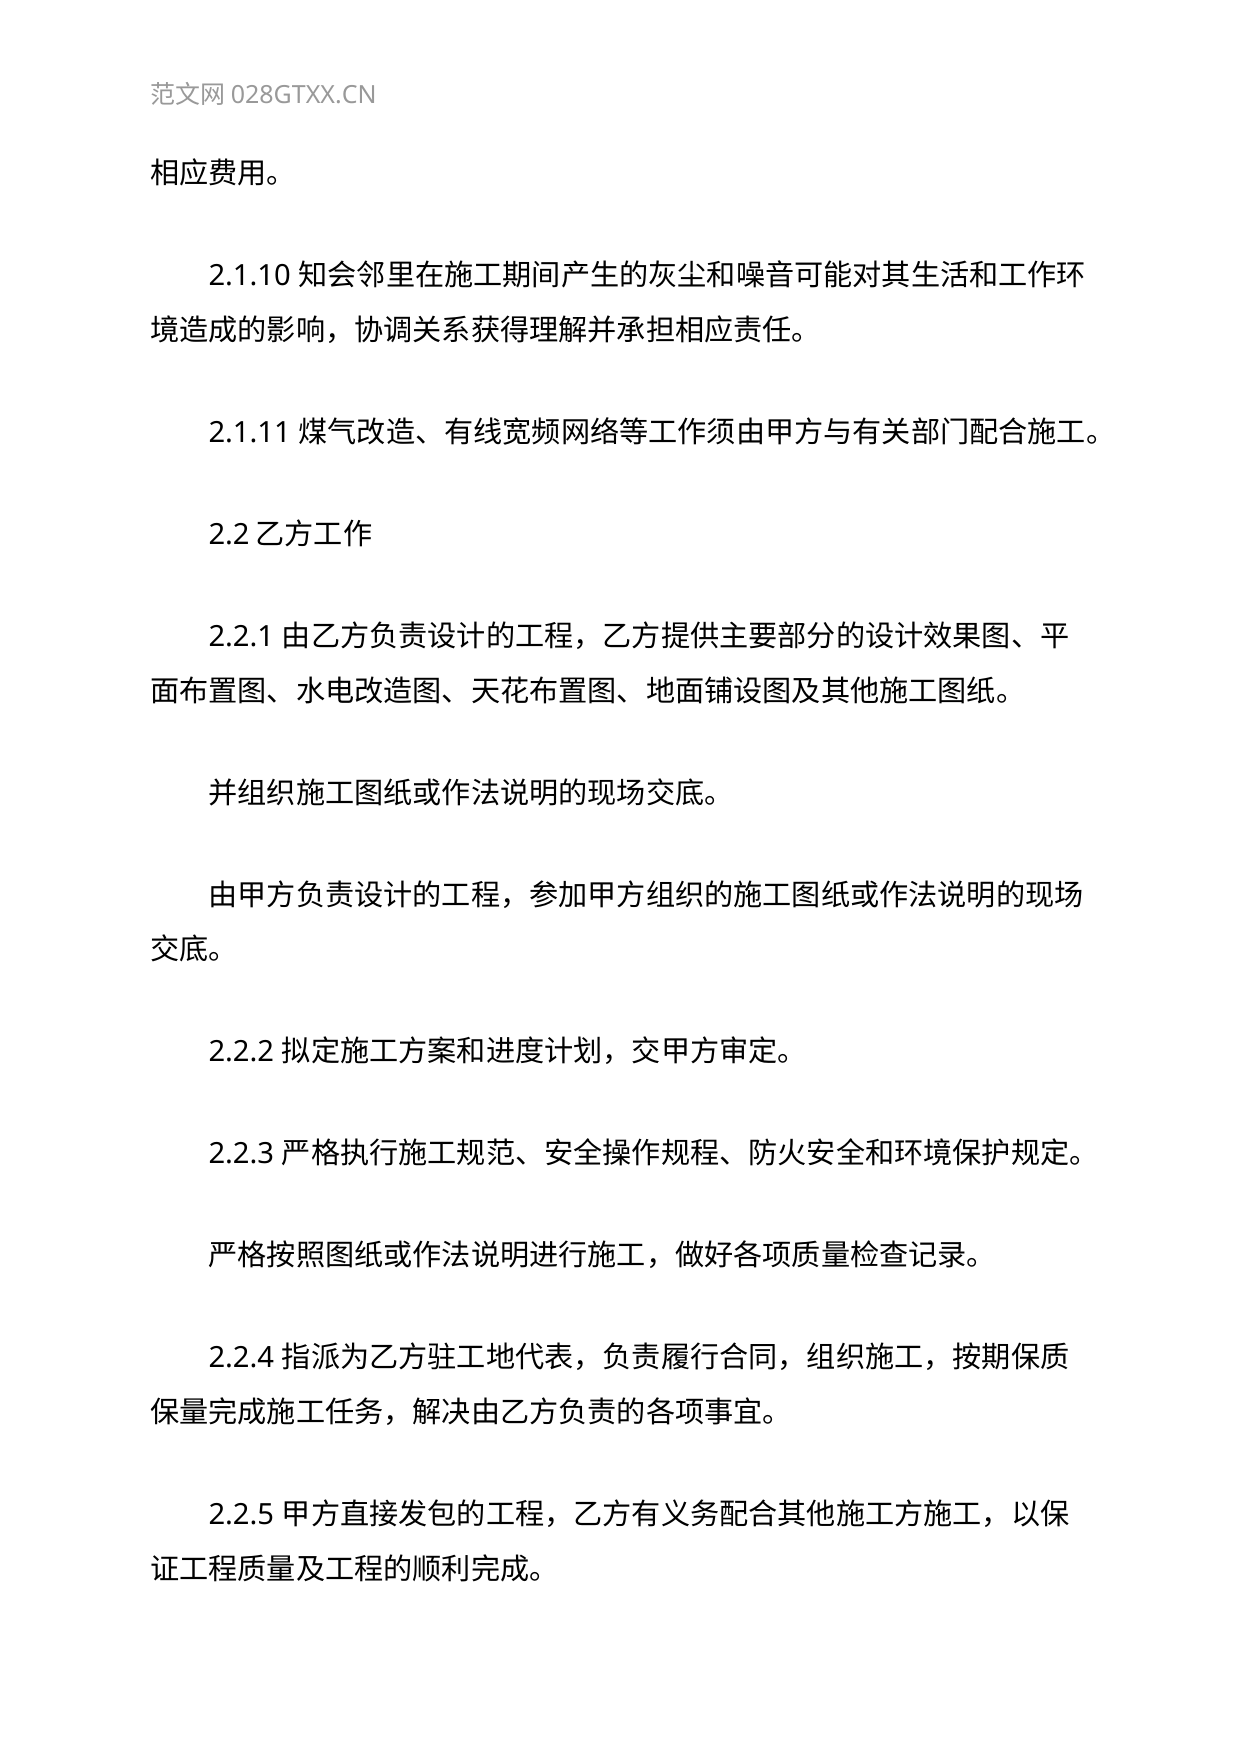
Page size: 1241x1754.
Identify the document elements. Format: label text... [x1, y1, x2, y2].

text 2.2.2 拟定施工方案和进度计划，交甲方审定。 [150, 1028, 1090, 1070]
text 2.2.4 指派为乙方驻工地代表，负责履行合同，组织施工，按期保质保量完成施工任务，解决由乙方负责的各项事宜。 [150, 1333, 1090, 1431]
text 2.2.3 严格执行施工规范、安全操作规程、防火安全和环境保护规定。 [150, 1130, 1090, 1172]
text 2.2.5 甲方直接发包的工程，乙方有义务配合其他施工方施工，以保证工程质量及工程的顺利完成。 [150, 1490, 1090, 1587]
text 2.1.11 煤气改造、有线宽频网络等工作须由甲方与有关部门配合施工。 [150, 408, 1090, 451]
text 由甲方负责设计的工程，参加甲方组织的施工图纸或作法说明的现场交底。 [150, 871, 1090, 968]
text 2.2.1 由乙方负责设计的工程，乙方提供主要部分的设计效果图、平面布置图、水电改造图、天花布置图、地面铺设图及其他施工图纸。 [150, 612, 1090, 710]
text 并组织施工图纸或作法说明的现场交底。 [150, 769, 1090, 812]
text 严格按照图纸或作法说明进行施工，做好各项质量检查记录。 [150, 1232, 1090, 1274]
text 2.2乙方工作 [150, 511, 1090, 553]
text 2.1.10 知会邻里在施工期间产生的灰尘和噪音可能对其生活和工作环境造成的影响，协调关系获得理解并承担相应责任。 [150, 252, 1090, 349]
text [150, 150, 1090, 192]
